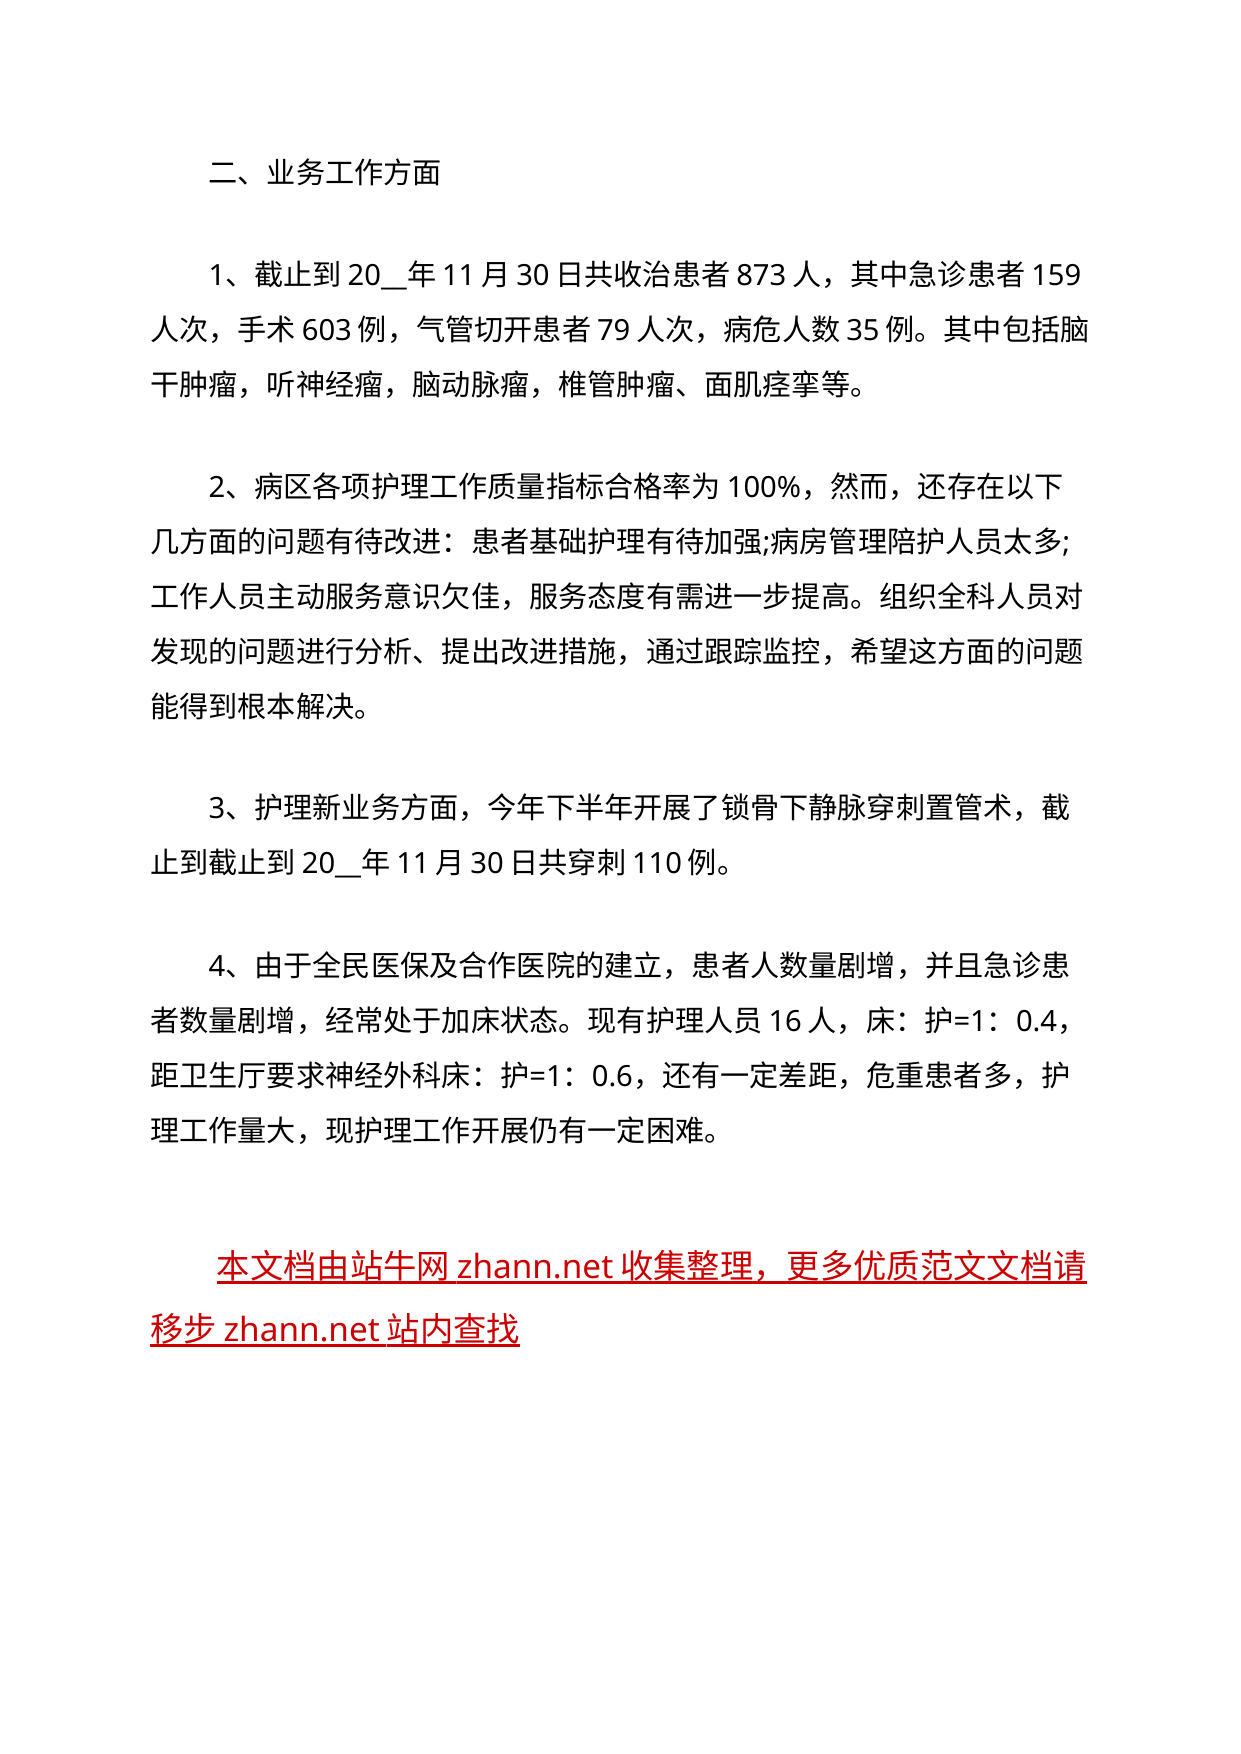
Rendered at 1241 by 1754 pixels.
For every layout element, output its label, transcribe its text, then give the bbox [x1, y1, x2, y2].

text 3、护理新业务方面，今年下半年开展了锁骨下静脉穿刺置管术，截止到截止到20__年11月30日共穿刺110例。 [150, 785, 1090, 882]
text 本文档由站牛网zhann.net收集整理，更多优质范文文档请移步zhann.net站内查找 [150, 1240, 1090, 1351]
text 4、由于全民医保及合作医院的建立，患者人数量剧增，并且急诊患者数量剧增，经常处于加床状态。现有护理人员16人，床：护=1：0.4，距卫生厅要求神经外科床：护=1：0.6，还有一定差距，危重患者多，护理工作量大，现护理工作开展仍有一定困难。 [150, 942, 1090, 1149]
text 1、截止到20__年11月30日共收治患者873人，其中急诊患者159人次，手术603例，气管切开患者79人次，病危人数35例。其中包括脑干肿瘤，听神经瘤，脑动脉瘤，椎管肿瘤、面肌痉挛等。 [150, 252, 1090, 404]
text 二、业务工作方面 [150, 150, 1090, 192]
text 2、病区各项护理工作质量指标合格率为100%，然而，还存在以下几方面的问题有待改进：患者基础护理有待加强;病房管理陪护人员太多;工作人员主动服务意识欠佳，服务态度有需进一步提高。组织全科人员对发现的问题进行分析、提出改进措施，通过跟踪监控，希望这方面的问题能得到根本解决。 [150, 463, 1090, 726]
